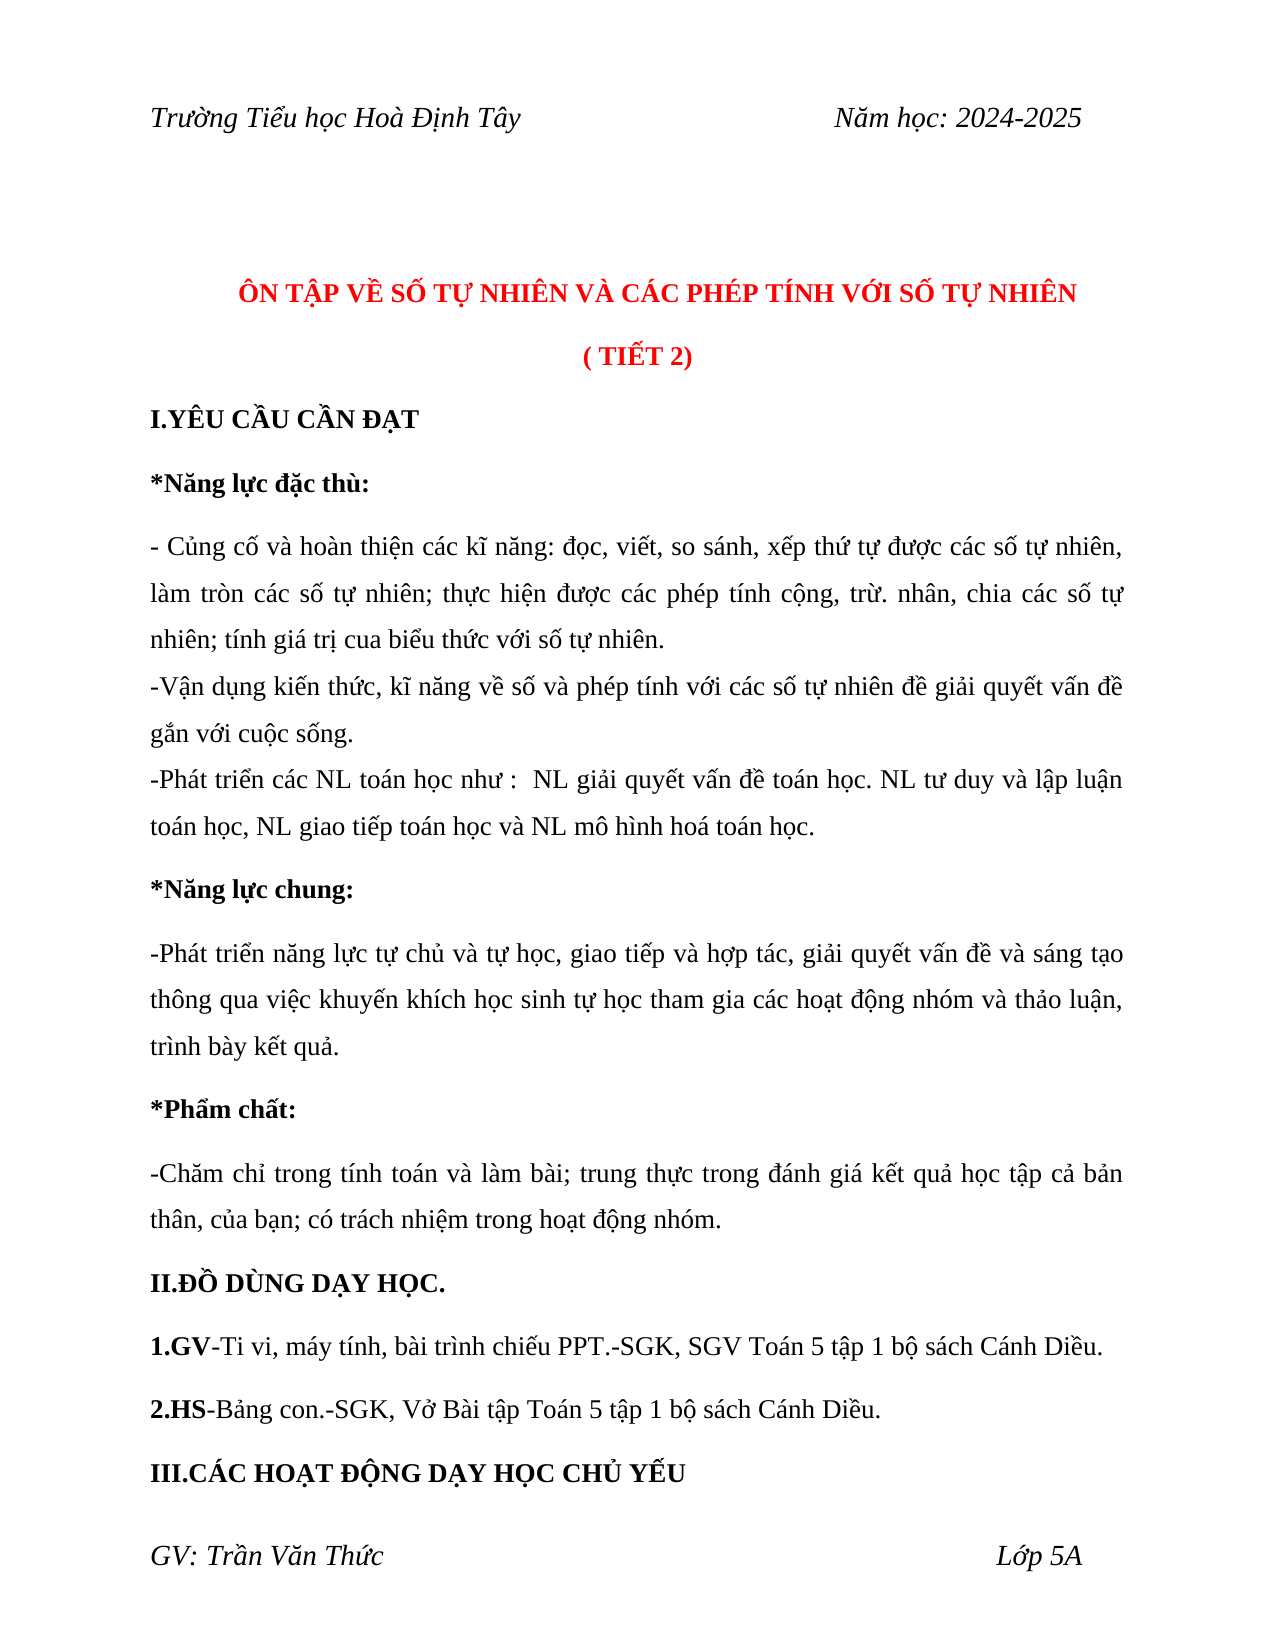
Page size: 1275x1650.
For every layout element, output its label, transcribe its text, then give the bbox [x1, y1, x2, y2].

text -Phát triển năng lực tự chủ và tự học, giao tiếp và hợp tác, giải quyết vấn đề và sáng tạo thông qua việc khuyến khích học sinh tự học tham gia các hoạt động nhóm và thảo luận, trình bày kết quả. [150, 937, 1125, 1061]
text - Củng cố và hoàn thiện các kĩ năng: đọc, viết, so sánh, xếp thứ tự được các số tự nhiên, làm tròn các số tự nhiên; thực hiện được các phép tính cộng, trừ. nhân, chia các số tự nhiên; tính giá trị cua biểu thức với số tự nhiên. [150, 530, 1125, 654]
text *Năng lực chung: [150, 873, 1125, 904]
text -Vận dụng kiến thức, kĩ năng về số và phép tính với các số tự nhiên đề giải quyết vấn đề gắn với cuộc sống. [150, 670, 1125, 748]
text I.YÊU CẦU CẦN ĐẠT [150, 403, 1125, 434]
text II.ĐỒ DÙNG DẠY HỌC. [150, 1267, 1125, 1298]
text 1.GV-Ti vi, máy tính, bài trình chiếu PPT.-SGK, SGV Toán 5 tập 1 bộ sách Cánh Diều. [150, 1330, 1125, 1361]
text III.CÁC HOẠT ĐỘNG DẠY HỌC CHỦ YẾU [150, 1457, 1125, 1488]
text ( TIẾT 2) [150, 340, 1125, 371]
text ÔN TẬP VỀ SỐ TỰ NHIÊN VÀ CÁC PHÉP TÍNH VỚI SỐ TỰ NHIÊN [150, 277, 1125, 308]
text -Phát triển các NL toán học như : NL giải quyết vấn đề toán học. NL tư duy và lập luận toán học, NL giao tiếp toán học và NL mô hình hoá toán học. [150, 763, 1125, 841]
text -Chăm chỉ trong tính toán và làm bài; trung thực trong đánh giá kết quả học tập cả bản thân, của bạn; có trách nhiệm trong hoạt động nhóm. [150, 1157, 1125, 1234]
text *Phẩm chất: [150, 1093, 1125, 1124]
text *Năng lực đặc thù: [150, 467, 1125, 498]
text 2.HS-Bảng con.-SGK, Vở Bài tập Toán 5 tập 1 bộ sách Cánh Diều. [150, 1393, 1125, 1424]
